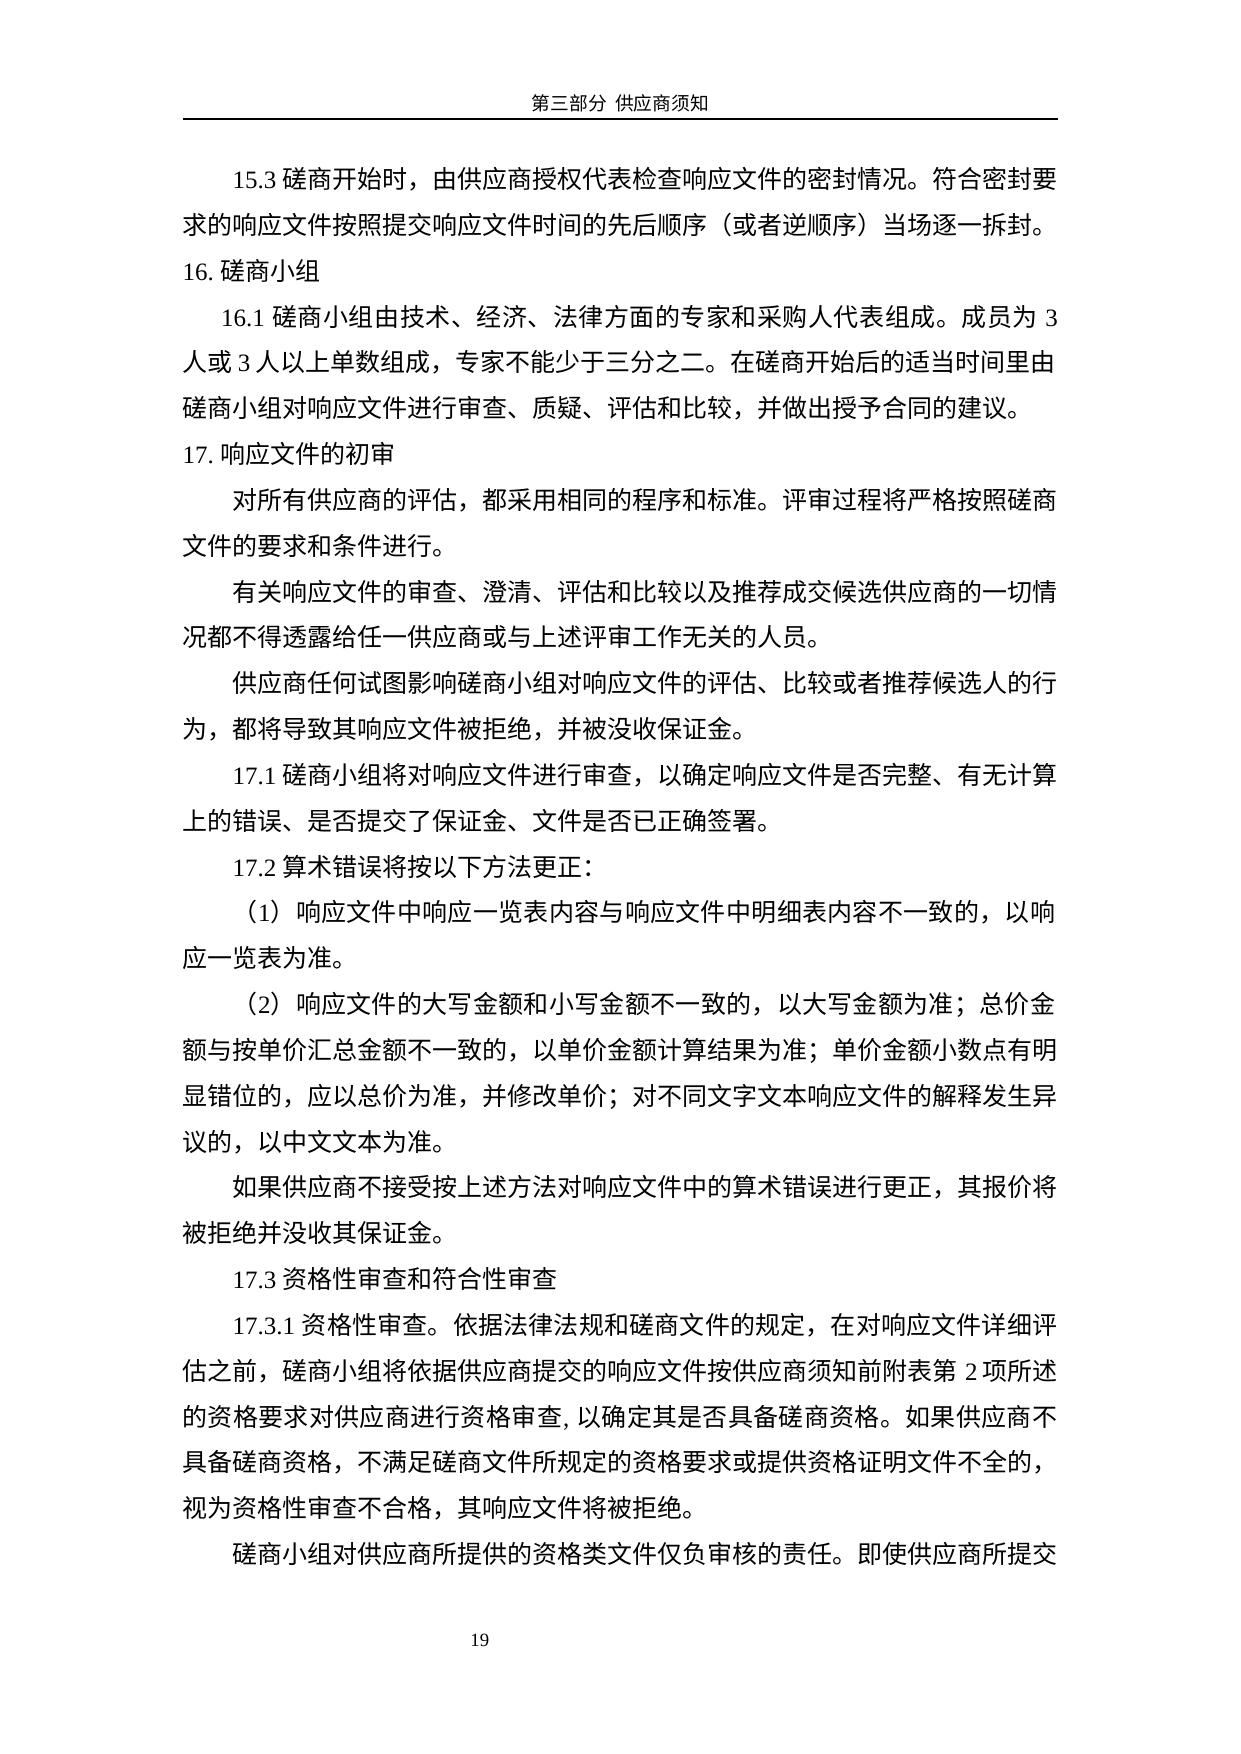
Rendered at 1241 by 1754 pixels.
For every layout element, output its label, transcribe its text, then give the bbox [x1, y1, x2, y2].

text 17.1 磋商小组将对响应文件进行审查，以确定响应文件是否完整、有无计算上的错误、是否提交了保证金、文件是否已正确签署。 [182, 746, 1058, 837]
text （2）响应文件的大写金额和小写金额不一致的，以大写金额为准；总价金额与按单价汇总金额不一致的，以单价金额计算结果为准；单价金额小数点有明显错位的，应以总价为准，并修改单价；对不同文字文本响应文件的解释发生异议的，以中文文本为准。 [182, 975, 1058, 1158]
text 17.3 资格性审查和符合性审查 [182, 1250, 1058, 1296]
text （1）响应文件中响应一览表内容与响应文件中明细表内容不一致的，以响应一览表为准。 [182, 883, 1058, 975]
text 如果供应商不接受按上述方法对响应文件中的算术错误进行更正，其报价将被拒绝并没收其保证金。 [182, 1158, 1058, 1250]
text 17. 响应文件的初审 [182, 425, 1058, 471]
text 17.3.1 资格性审查。依据法律法规和磋商文件的规定，在对响应文件详细评估之前，磋商小组将依据供应商提交的响应文件按供应商须知前附表第2项所述的资格要求对供应商进行资格审查, 以确定其是否具备磋商资格。如果供应商不具备磋商资格，不满足磋商文件所规定的资格要求或提供资格证明文件不全的，视为资格性审查不合格，其响应文件将被拒绝。 [182, 1296, 1058, 1525]
text 16.1 磋商小组由技术、经济、法律方面的专家和采购人代表组成。成员为3人或3人以上单数组成，专家不能少于三分之二。在磋商开始后的适当时间里由磋商小组对响应文件进行审查、质疑、评估和比较，并做出授予合同的建议。 [182, 287, 1058, 425]
text 对所有供应商的评估，都采用相同的程序和标准。评审过程将严格按照磋商文件的要求和条件进行。 [182, 471, 1058, 562]
text 有关响应文件的审查、澄清、评估和比较以及推荐成交候选供应商的一切情况都不得透露给任一供应商或与上述评审工作无关的人员。 [182, 562, 1058, 654]
text 17.2 算术错误将按以下方法更正： [182, 837, 1058, 883]
text 15.3 磋商开始时，由供应商授权代表检查响应文件的密封情况。符合密封要求的响应文件按照提交响应文件时间的先后顺序（或者逆顺序）当场逐一拆封。 [182, 150, 1058, 242]
text 供应商任何试图影响磋商小组对响应文件的评估、比较或者推荐候选人的行为，都将导致其响应文件被拒绝，并被没收保证金。 [182, 654, 1058, 746]
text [182, 1525, 1058, 1571]
text 16. 磋商小组 [182, 242, 1058, 287]
